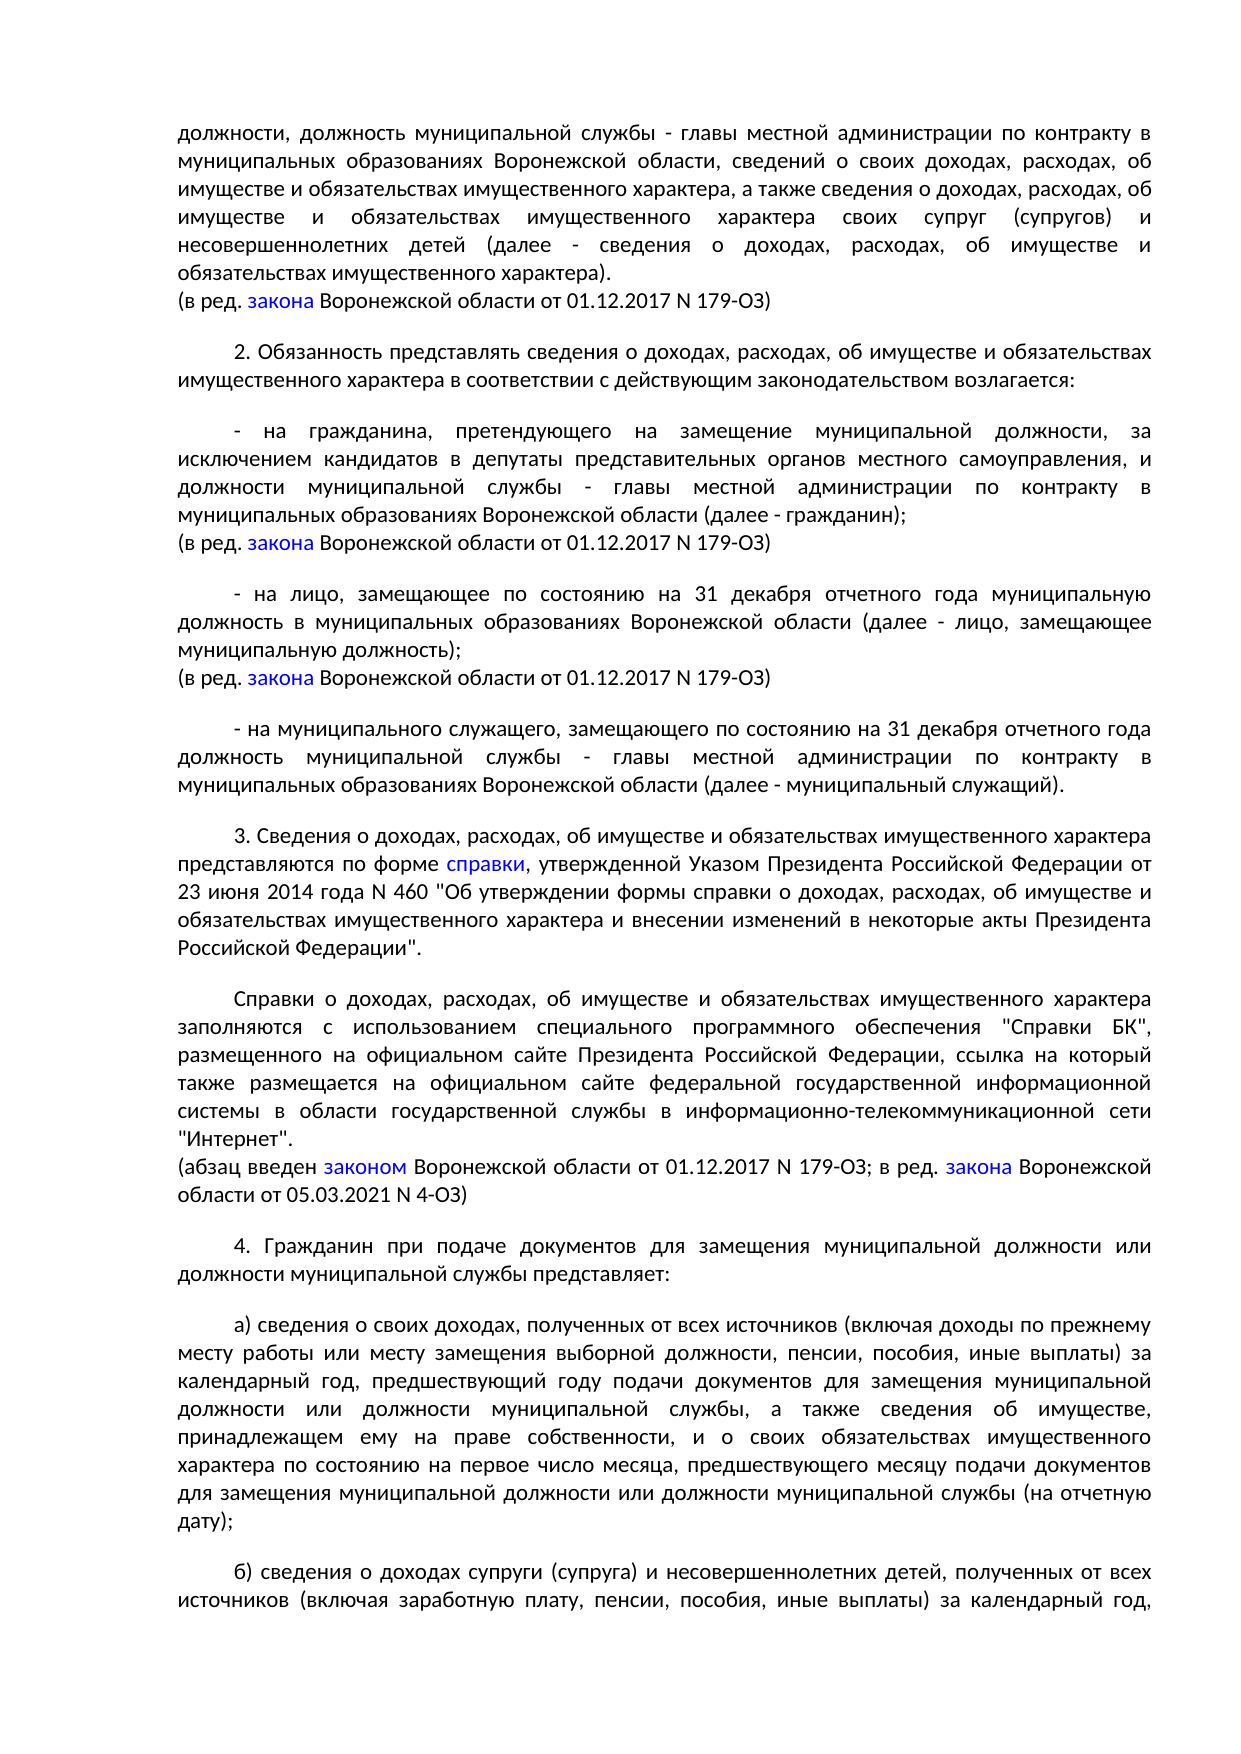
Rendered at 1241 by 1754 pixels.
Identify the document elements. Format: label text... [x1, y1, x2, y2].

text 4. Гражданин при подаче документов для замещения муниципальной должности или должности муниципальной службы представляет: [177, 1231, 1152, 1287]
text (в ред. закона Воронежской области от 01.12.2017 N 179-ОЗ) [177, 286, 1152, 314]
text 3. Сведения о доходах, расходах, об имуществе и обязательствах имущественного характера представляются по форме справки, утвержденной Указом Президента Российской Федерации от 23 июня 2014 года N 460 "Об утверждении формы справки о доходах, расходах, об имуществе и обязательствах имущественного характера и внесении изменений в некоторые акты Президента Российской Федерации". [177, 821, 1152, 961]
text (в ред. закона Воронежской области от 01.12.2017 N 179-ОЗ) [177, 663, 1152, 691]
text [177, 1557, 1152, 1613]
text (абзац введен законом Воронежской области от 01.12.2017 N 179-ОЗ; в ред. закона Воронежской области от 05.03.2021 N 4-ОЗ) [177, 1152, 1152, 1208]
text 2. Обязанность представлять сведения о доходах, расходах, об имуществе и обязательствах имущественного характера в соответствии с действующим законодательством возлагается: [177, 337, 1152, 393]
text Справки о доходах, расходах, об имуществе и обязательствах имущественного характера заполняются с использованием специального программного обеспечения "Справки БК", размещенного на официальном сайте Президента Российской Федерации, ссылка на который также размещается на официальном сайте федеральной государственной информационной системы в области государственной службы в информационно-телекоммуникационной сети "Интернет". [177, 984, 1152, 1152]
text (в ред. закона Воронежской области от 01.12.2017 N 179-ОЗ) [177, 528, 1152, 556]
text - на лицо, замещающее по состоянию на 31 декабря отчетного года муниципальную должность в муниципальных образованиях Воронежской области (далее - лицо, замещающее муниципальную должность); [177, 579, 1152, 663]
text - на муниципального служащего, замещающего по состоянию на 31 декабря отчетного года должность муниципальной службы - главы местной администрации по контракту в муниципальных образованиях Воронежской области (далее - муниципальный служащий). [177, 714, 1152, 798]
text - на гражданина, претендующего на замещение муниципальной должности, за исключением кандидатов в депутаты представительных органов местного самоуправления, и должности муниципальной службы - главы местной администрации по контракту в муниципальных образованиях Воронежской области (далее - гражданин); [177, 416, 1152, 528]
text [177, 118, 1152, 286]
text а) сведения о своих доходах, полученных от всех источников (включая доходы по прежнему месту работы или месту замещения выборной должности, пенсии, пособия, иные выплаты) за календарный год, предшествующий году подачи документов для замещения муниципальной должности или должности муниципальной службы, а также сведения об имуществе, принадлежащем ему на праве собственности, и о своих обязательствах имущественного характера по состоянию на первое число месяца, предшествующего месяцу подачи документов для замещения муниципальной должности или должности муниципальной службы (на отчетную дату); [177, 1310, 1152, 1534]
